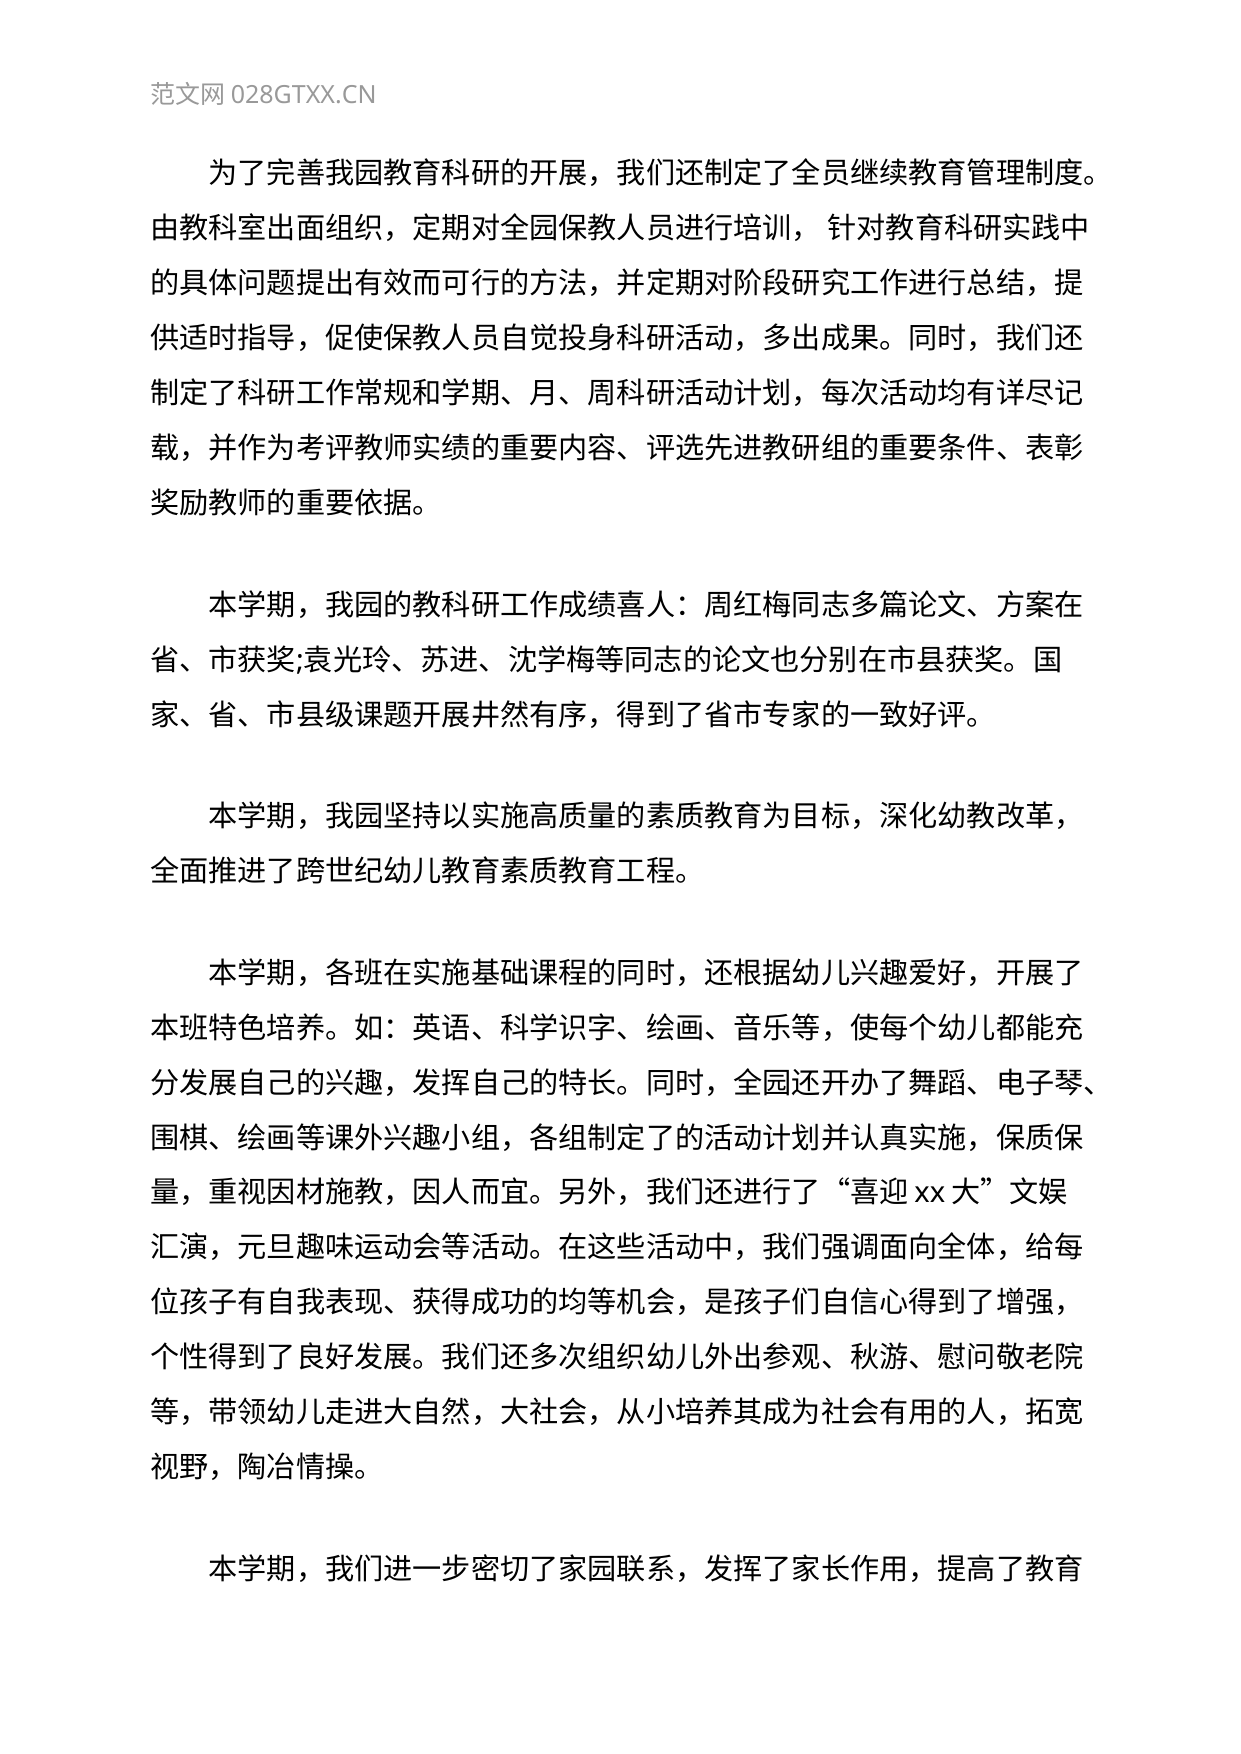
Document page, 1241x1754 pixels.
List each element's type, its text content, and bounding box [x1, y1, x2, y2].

text 为了完善我园教育科研的开展，我们还制定了全员继续教育管理制度。由教科室出面组织，定期对全园保教人员进行培训， 针对教育科研实践中的具体问题提出有效而可行的方法，并定期对阶段研究工作进行总结，提供适时指导，促使保教人员自觉投身科研活动，多出成果。同时，我们还制定了科研工作常规和学期、月、周科研活动计划，每次活动均有详尽记载，并作为考评教师实绩的重要内容、评选先进教研组的重要条件、表彰奖励教师的重要依据。 [150, 150, 1090, 522]
text 本学期，我园的教科研工作成绩喜人：周红梅同志多篇论文、方案在省、市获奖;袁光玲、苏进、沈学梅等同志的论文也分别在市县获奖。国家、省、市县级课题开展井然有序，得到了省市专家的一致好评。 [150, 581, 1090, 733]
text 本学期，各班在实施基础课程的同时，还根据幼儿兴趣爱好，开展了本班特色培养。如：英语、科学识字、绘画、音乐等，使每个幼儿都能充分发展自己的兴趣，发挥自己的特长。同时，全园还开办了舞蹈、电子琴、围棋、绘画等课外兴趣小组，各组制定了的活动计划并认真实施，保质保量，重视因材施教，因人而宜。另外，我们还进行了“喜迎xx大”文娱汇演，元旦趣味运动会等活动。在这些活动中，我们强调面向全体，给每位孩子有自我表现、获得成功的均等机会，是孩子们自信心得到了增强，个性得到了良好发展。我们还多次组织幼儿外出参观、秋游、慰问敬老院等，带领幼儿走进大自然，大社会，从小培养其成为社会有用的人，拓宽视野，陶冶情操。 [150, 949, 1090, 1486]
text 本学期，我园坚持以实施高质量的素质教育为目标，深化幼教改革，全面推进了跨世纪幼儿教育素质教育工程。 [150, 793, 1090, 890]
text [150, 1545, 1090, 1588]
